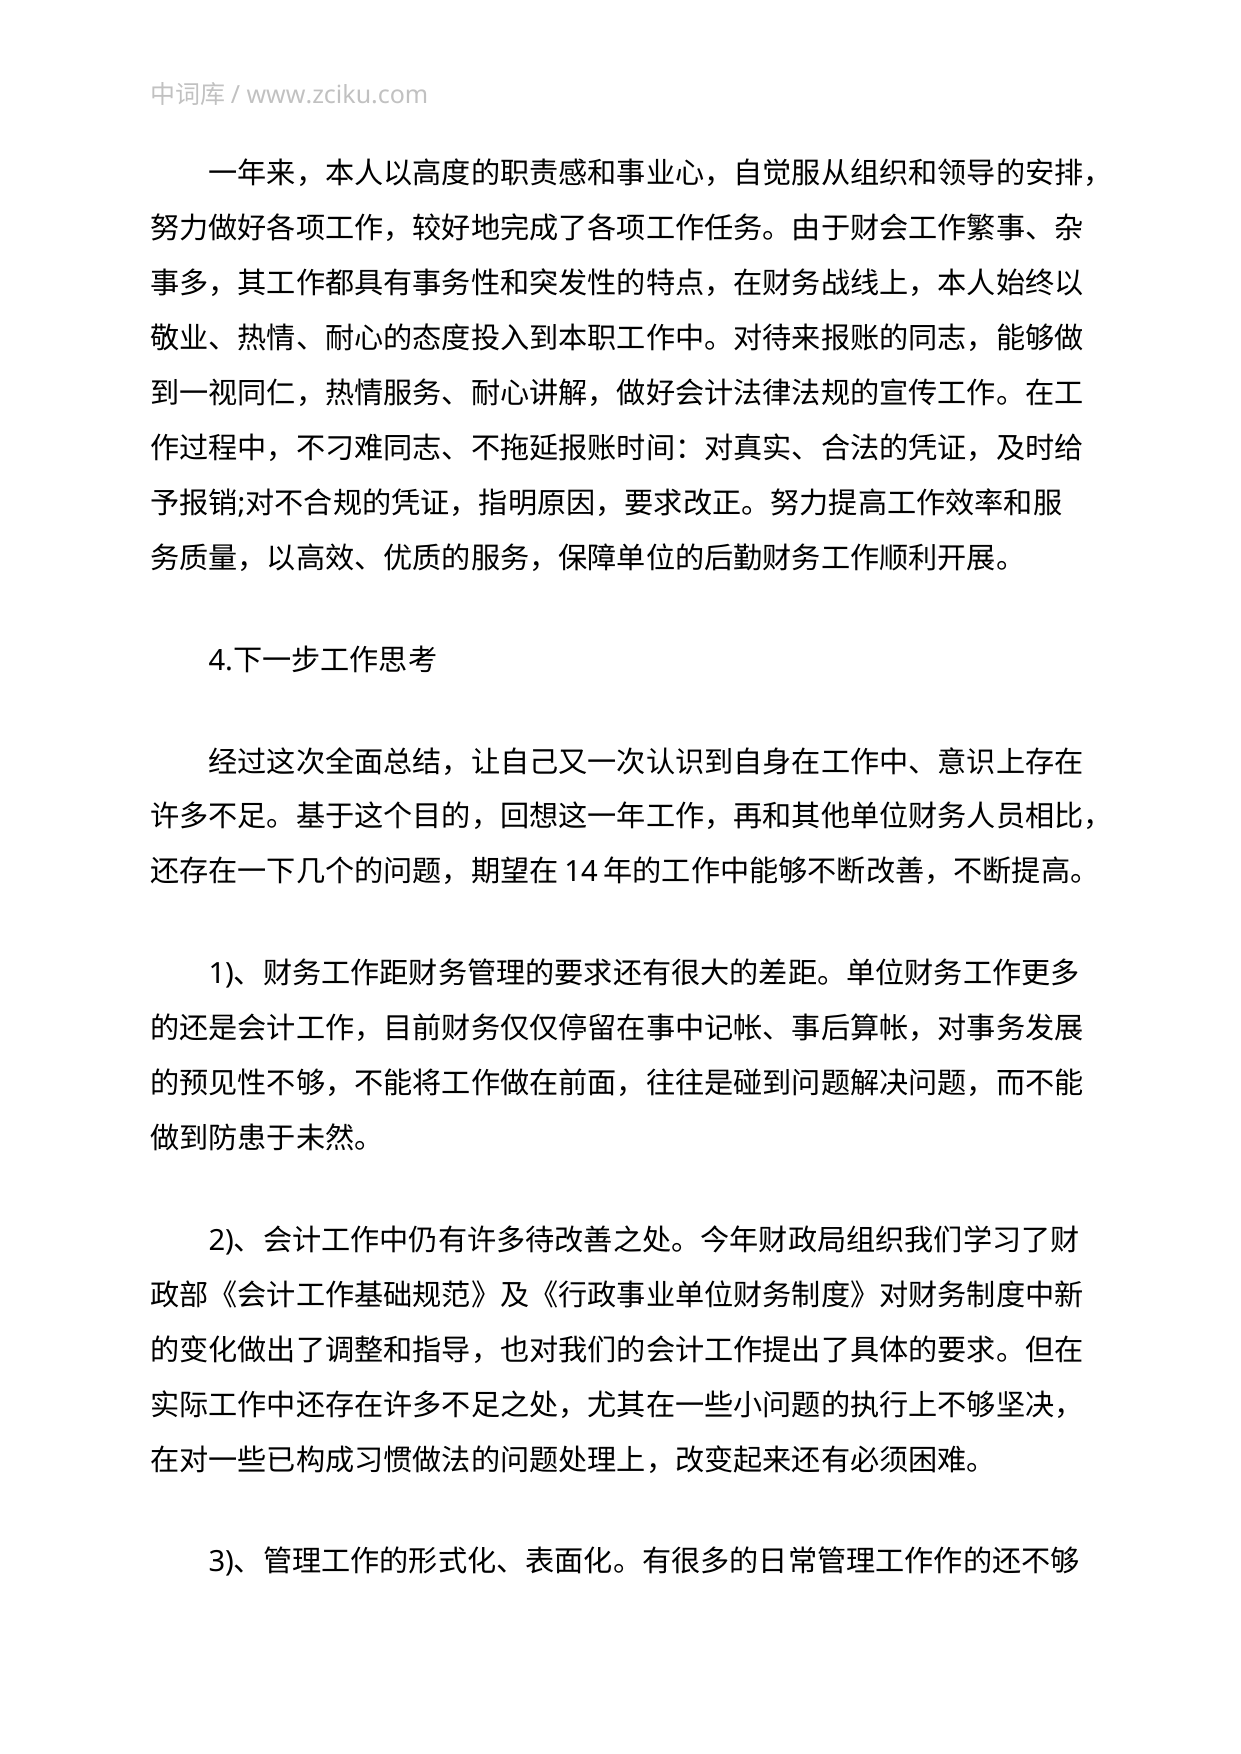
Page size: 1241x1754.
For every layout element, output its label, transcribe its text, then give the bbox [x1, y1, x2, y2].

text 4.下一步工作思考 [150, 636, 1090, 678]
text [150, 1538, 1090, 1580]
text 2)、会计工作中仍有许多待改善之处。今年财政局组织我们学习了财政部《会计工作基础规范》及《行政事业单位财务制度》对财务制度中新的变化做出了调整和指导，也对我们的会计工作提出了具体的要求。但在实际工作中还存在许多不足之处，尤其在一些小问题的执行上不够坚决，在对一些已构成习惯做法的问题处理上，改变起来还有必须困难。 [150, 1216, 1090, 1478]
text 经过这次全面总结，让自己又一次认识到自身在工作中、意识上存在许多不足。基于这个目的，回想这一年工作，再和其他单位财务人员相比，还存在一下几个的问题，期望在14年的工作中能够不断改善，不断提高。 [150, 738, 1090, 890]
text 1)、财务工作距财务管理的要求还有很大的差距。单位财务工作更多的还是会计工作，目前财务仅仅停留在事中记帐、事后算帐，对事务发展的预见性不够，不能将工作做在前面，往往是碰到问题解决问题，而不能做到防患于未然。 [150, 950, 1090, 1157]
text 一年来，本人以高度的职责感和事业心，自觉服从组织和领导的安排，努力做好各项工作，较好地完成了各项工作任务。由于财会工作繁事、杂事多，其工作都具有事务性和突发性的特点，在财务战线上，本人始终以敬业、热情、耐心的态度投入到本职工作中。对待来报账的同志，能够做到一视同仁，热情服务、耐心讲解，做好会计法律法规的宣传工作。在工作过程中，不刁难同志、不拖延报账时间：对真实、合法的凭证，及时给予报销;对不合规的凭证，指明原因，要求改正。努力提高工作效率和服务质量，以高效、优质的服务，保障单位的后勤财务工作顺利开展。 [150, 150, 1090, 577]
